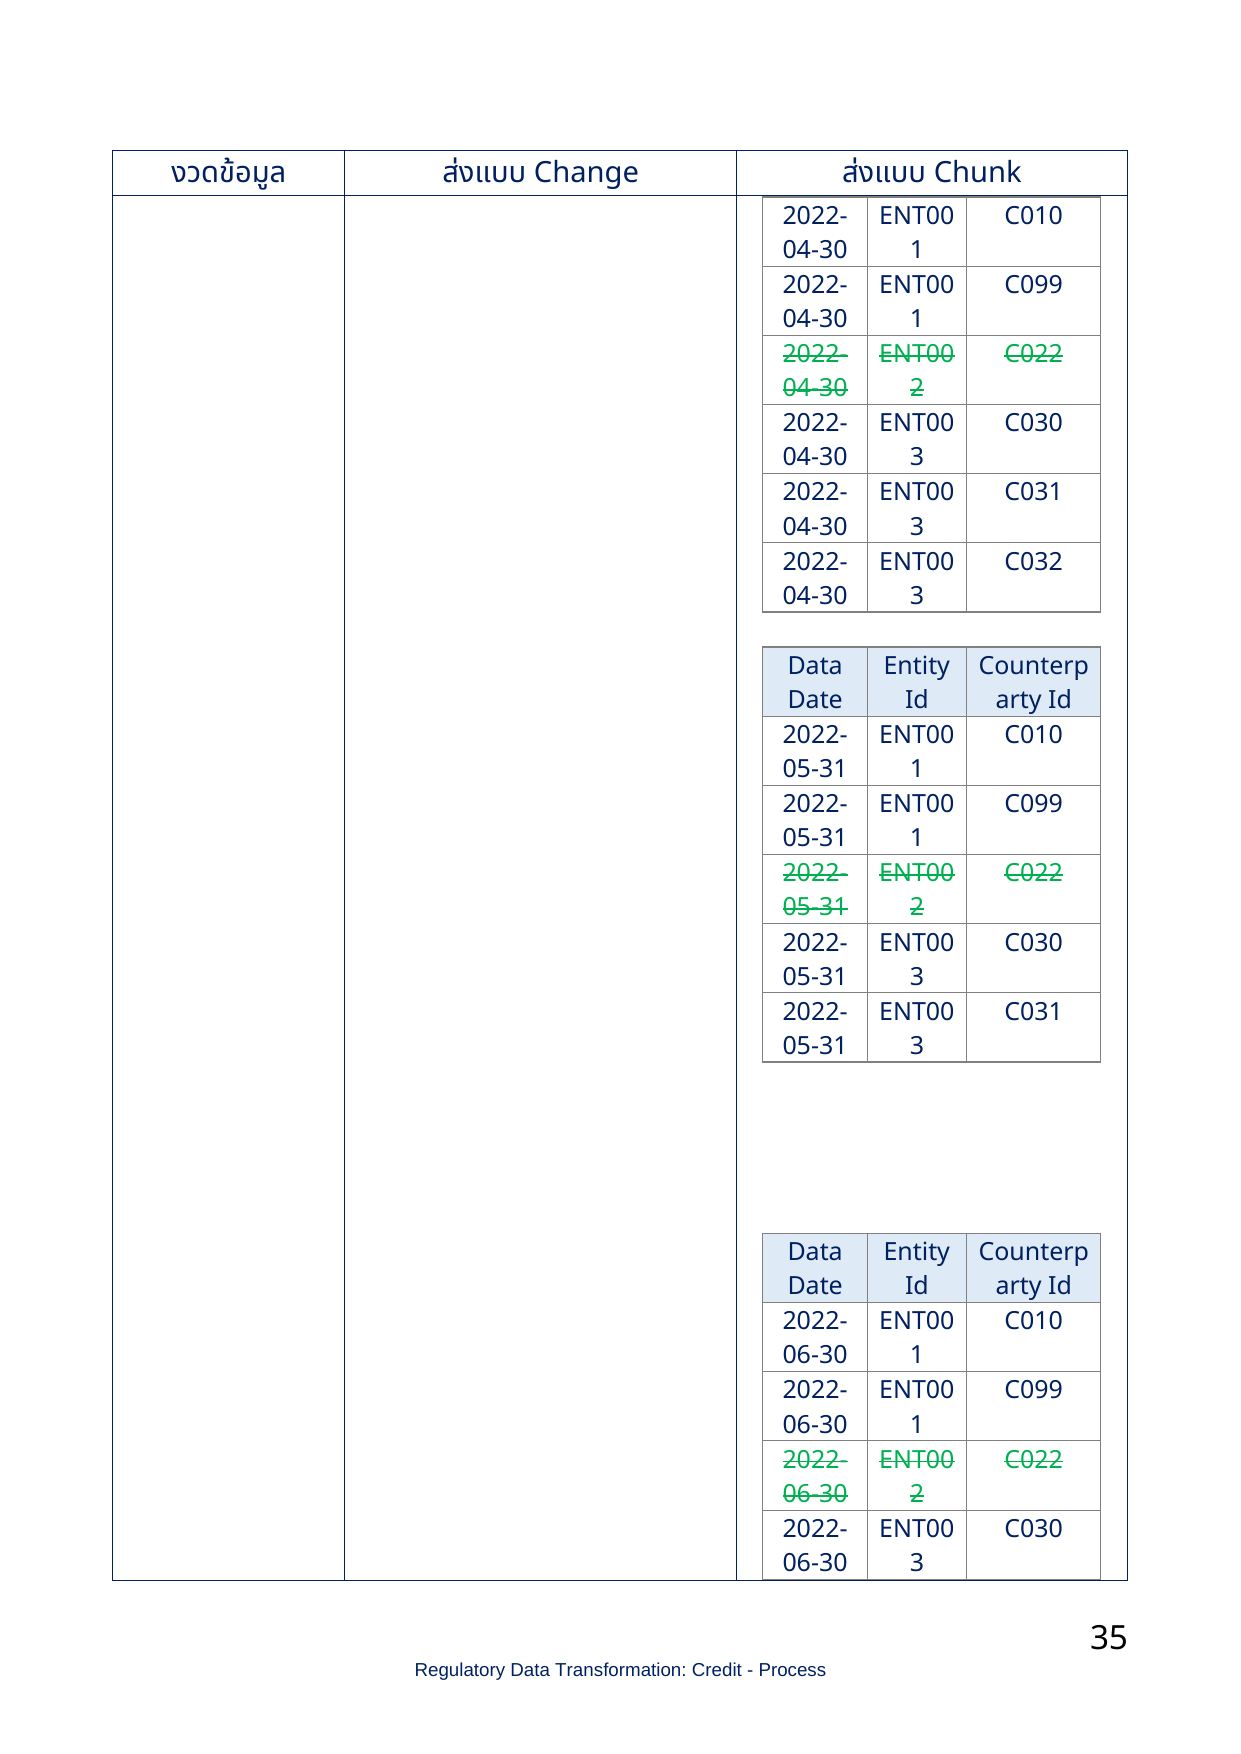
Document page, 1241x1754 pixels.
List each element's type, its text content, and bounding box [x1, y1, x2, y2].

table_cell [737, 196, 1127, 1580]
table_header ส่งแบบ Change [345, 151, 736, 195]
table_header งวดข้อมูล [113, 151, 344, 195]
table_header ส่งแบบ Chunk [737, 151, 1127, 195]
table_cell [113, 196, 344, 1580]
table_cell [345, 196, 736, 1580]
